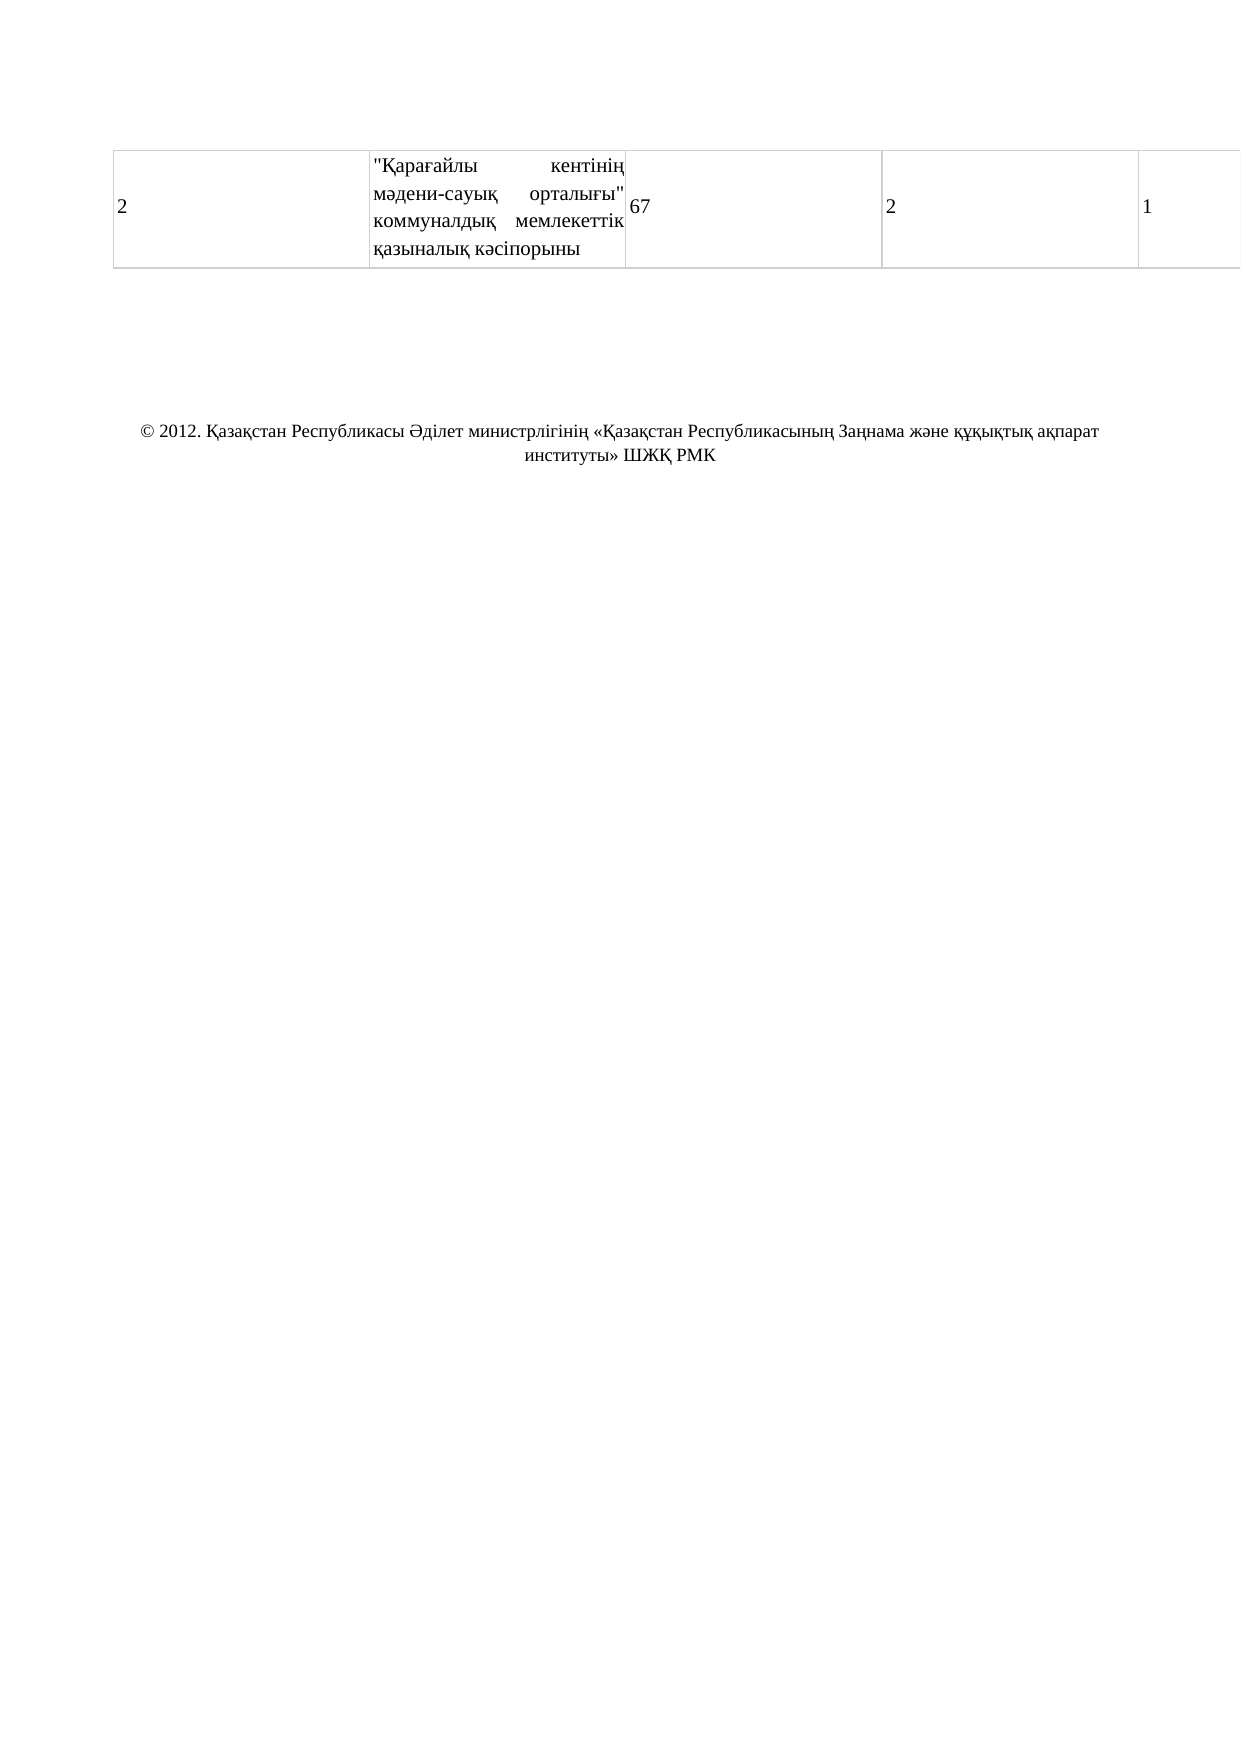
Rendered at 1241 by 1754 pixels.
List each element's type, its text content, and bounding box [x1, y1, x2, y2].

table_cell 1 [1139, 151, 1240, 267]
table_cell 67 [626, 151, 881, 267]
text © 2012. Қазақстан Республикасы Әділет министрлігінің «Қазақстан Республикасының Заңнама және құқықтық ақпарат институты» ШЖҚ РМК [112, 419, 1128, 466]
table_cell 2 [883, 151, 1138, 267]
table_cell "Қарағайлы кентінің мәдени-сауық орталығы" коммуналдық мемлекеттік қазыналық кәсіпорыны [370, 151, 625, 267]
table_cell 2 [114, 151, 369, 267]
